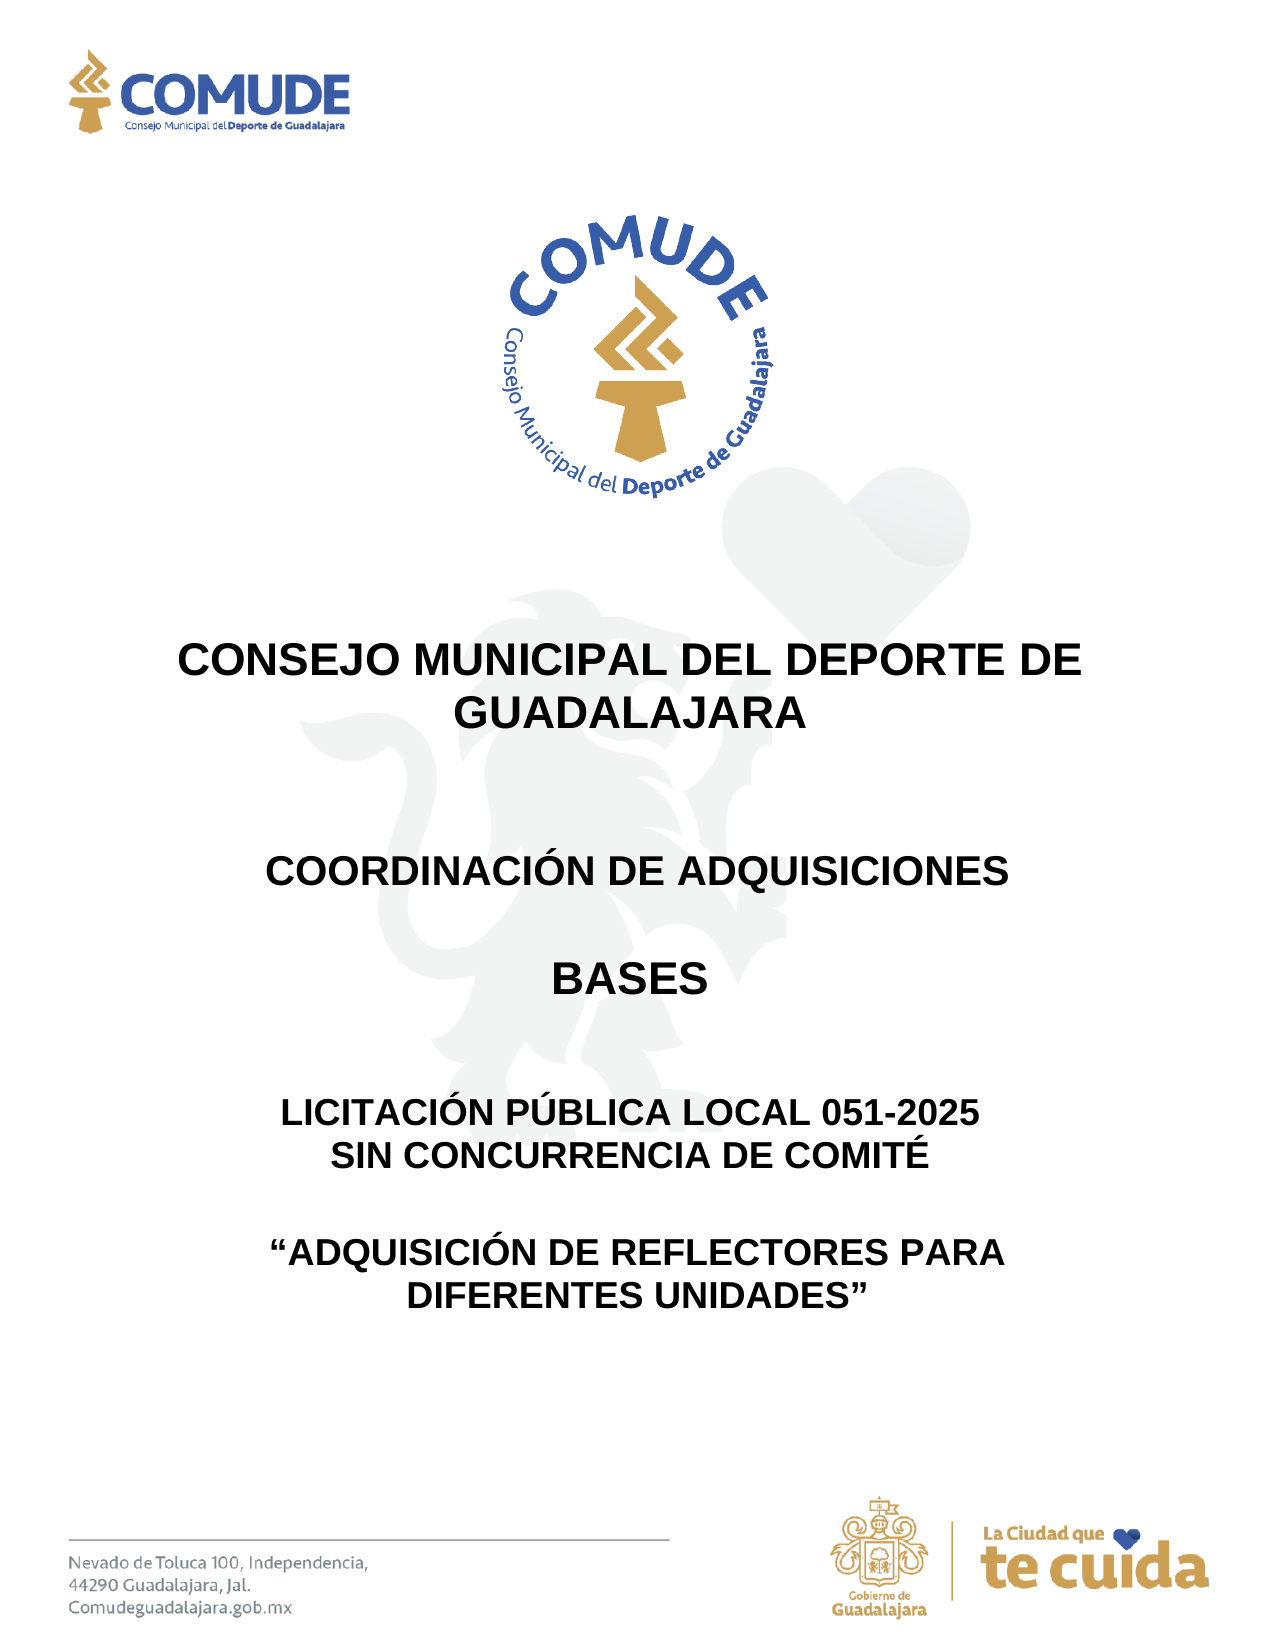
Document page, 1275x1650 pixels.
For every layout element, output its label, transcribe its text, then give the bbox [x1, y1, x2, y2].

text BASES [148, 951, 1113, 1004]
text COORDINACIÓN DE ADQUISICIONES [148, 846, 1127, 894]
text SIN CONCURRENCIA DE COMITÉ [148, 1133, 1113, 1176]
text “ADQUISICIÓN DE REFLECTORES PARA DIFERENTES UNIDADES” [148, 1230, 1127, 1316]
text LICITACIÓN PÚBLICA LOCAL 051-2025 [148, 1090, 1113, 1133]
picture [5, 5, 1273, 1646]
text CONSEJO MUNICIPAL DEL DEPORTE DE GUADALAJARA [148, 633, 1113, 738]
